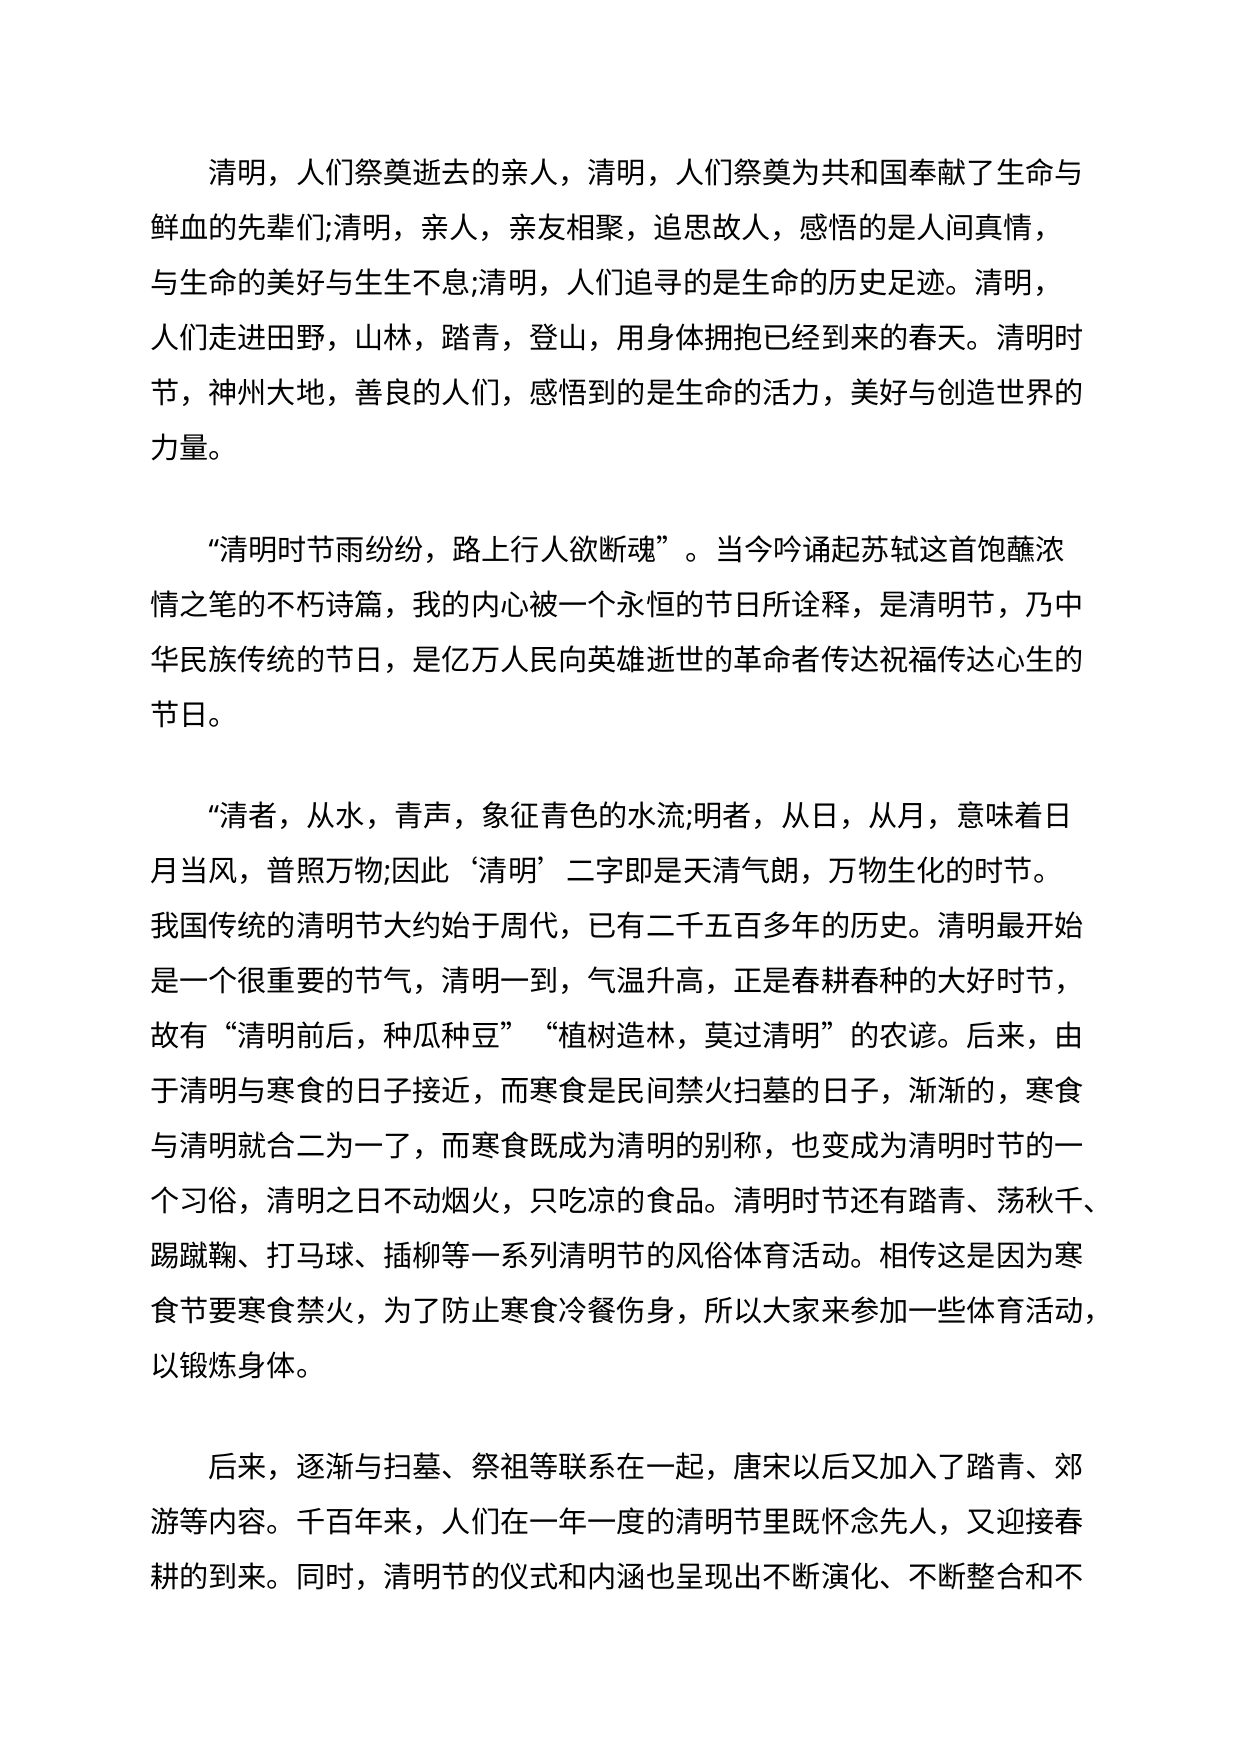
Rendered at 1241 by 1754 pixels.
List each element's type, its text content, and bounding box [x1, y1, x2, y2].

text “清者，从水，青声，象征青色的水流;明者，从日，从月，意味着日月当风，普照万物;因此‘清明’二字即是天清气朗，万物生化的时节。我国传统的清明节大约始于周代，已有二千五百多年的历史。清明最开始是一个很重要的节气，清明一到，气温升高，正是春耕春种的大好时节，故有“清明前后，种瓜种豆”“植树造林，莫过清明”的农谚。后来，由于清明与寒食的日子接近，而寒食是民间禁火扫墓的日子，渐渐的，寒食与清明就合二为一了，而寒食既成为清明的别称，也变成为清明时节的一个习俗，清明之日不动烟火，只吃凉的食品。清明时节还有踏青、荡秋千、踢蹴鞠、打马球、插柳等一系列清明节的风俗体育活动。相传这是因为寒食节要寒食禁火，为了防止寒食冷餐伤身，所以大家来参加一些体育活动，以锻炼身体。 [150, 793, 1090, 1384]
text “清明时节雨纷纷，路上行人欲断魂”。当今吟诵起苏轼这首饱蘸浓情之笔的不朽诗篇，我的内心被一个永恒的节日所诠释，是清明节，乃中华民族传统的节日，是亿万人民向英雄逝世的革命者传达祝福传达心生的节日。 [150, 526, 1090, 733]
text 清明，人们祭奠逝去的亲人，清明，人们祭奠为共和国奉献了生命与鲜血的先辈们;清明，亲人，亲友相聚，追思故人，感悟的是人间真情，与生命的美好与生生不息;清明，人们追寻的是生命的历史足迹。清明，人们走进田野，山林，踏青，登山，用身体拥抱已经到来的春天。清明时节，神州大地，善良的人们，感悟到的是生命的活力，美好与创造世界的力量。 [150, 150, 1090, 467]
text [150, 1444, 1090, 1596]
